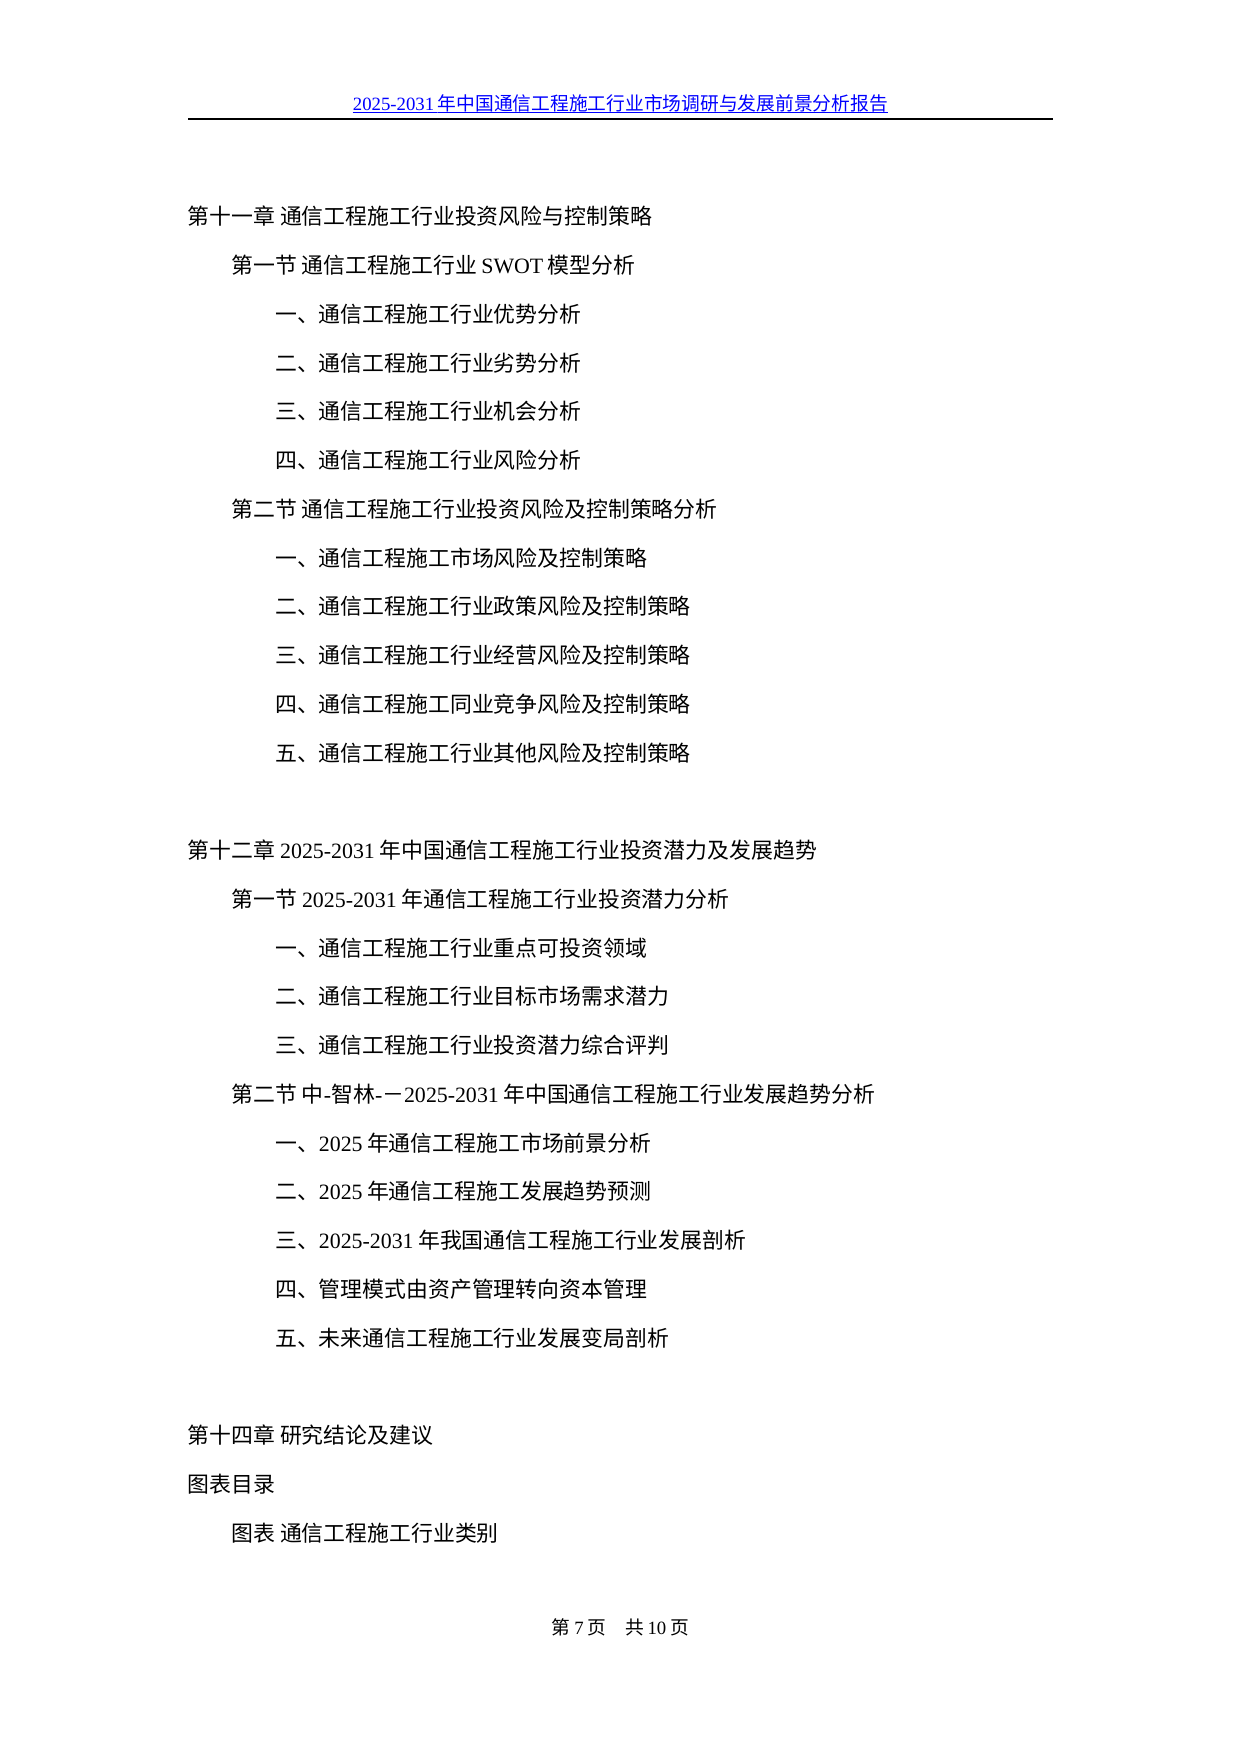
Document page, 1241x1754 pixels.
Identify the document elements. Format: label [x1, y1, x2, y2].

text [187, 150, 1053, 1548]
